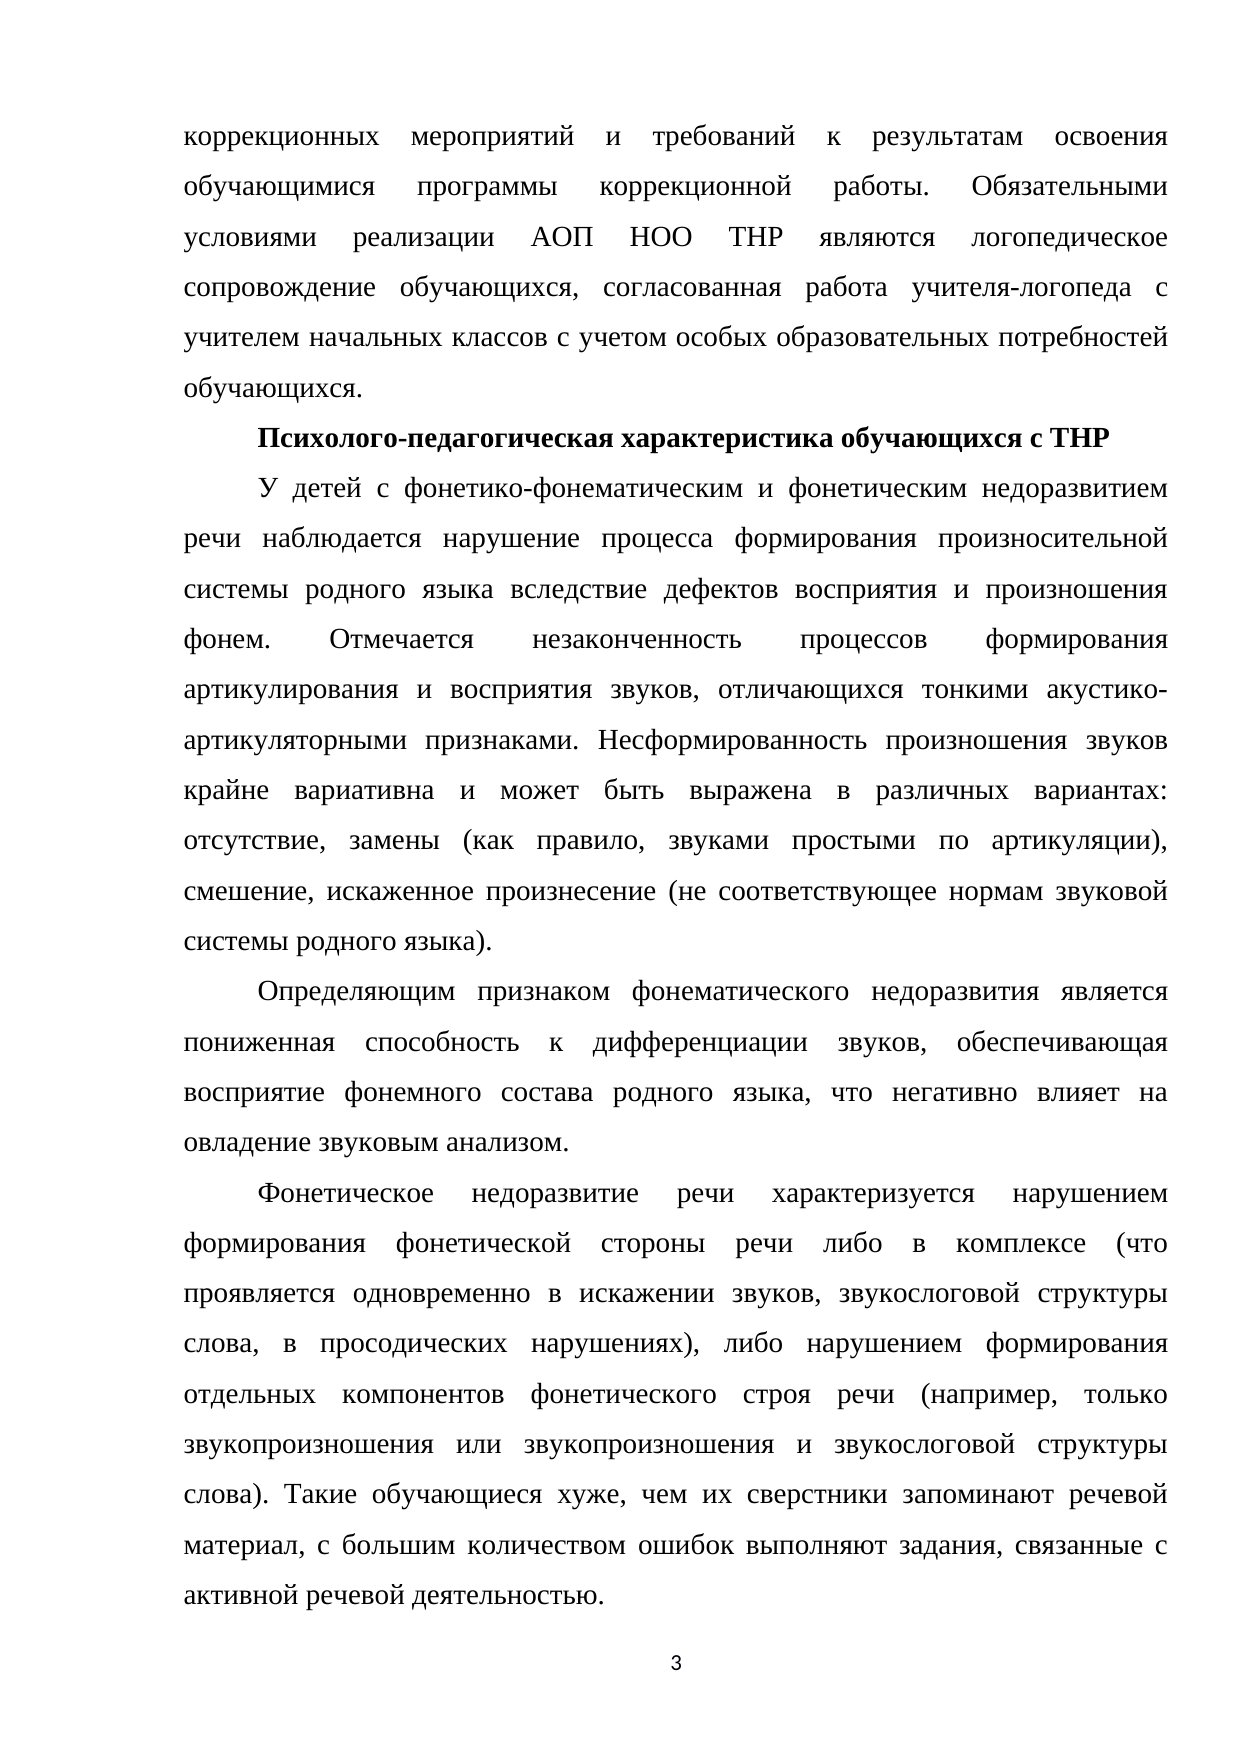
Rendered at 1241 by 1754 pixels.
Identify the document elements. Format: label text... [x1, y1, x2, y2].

text Определяющим признаком фонематического недоразвития является пониженная способность к дифференциации звуков, обеспечивающая восприятие фонемного состава родного языка, что негативно влияет на овладение звуковым анализом. [183, 973, 1169, 1158]
text Фонетическое недоразвитие речи характеризуется нарушением формирования фонетической стороны речи либо в комплексе (что проявляется одновременно в искажении звуков, звукослоговой структуры слова, в просодических нарушениях), либо нарушением формирования отдельных компонентов фонетического строя речи (например, только звукопроизношения или звукопроизношения и звукослоговой структуры слова). Такие обучающиеся хуже, чем их сверстники запоминают речевой материал, с большим количеством ошибок выполняют задания, связанные с активной речевой деятельностью. [183, 1175, 1169, 1611]
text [183, 118, 1169, 403]
text Психолого-педагогическая характеристика обучающихся с ТНР [183, 420, 1169, 453]
text У детей с фонетико-фонематическим и фонетическим недоразвитием речи наблюдается нарушение процесса формирования произносительной системы родного языка вследствие дефектов восприятия и произношения фонем. Отмечается незаконченность процессов формирования артикулирования и восприятия звуков, отличающихся тонкими акустико-артикуляторными признаками. Несформированность произношения звуков крайне вариативна и может быть выражена в различных вариантах: отсутствие, замены (как правило, звуками простыми по артикуляции), смешение, искаженное произнесение (не соответствующее нормам звуковой системы родного языка). [183, 470, 1169, 957]
